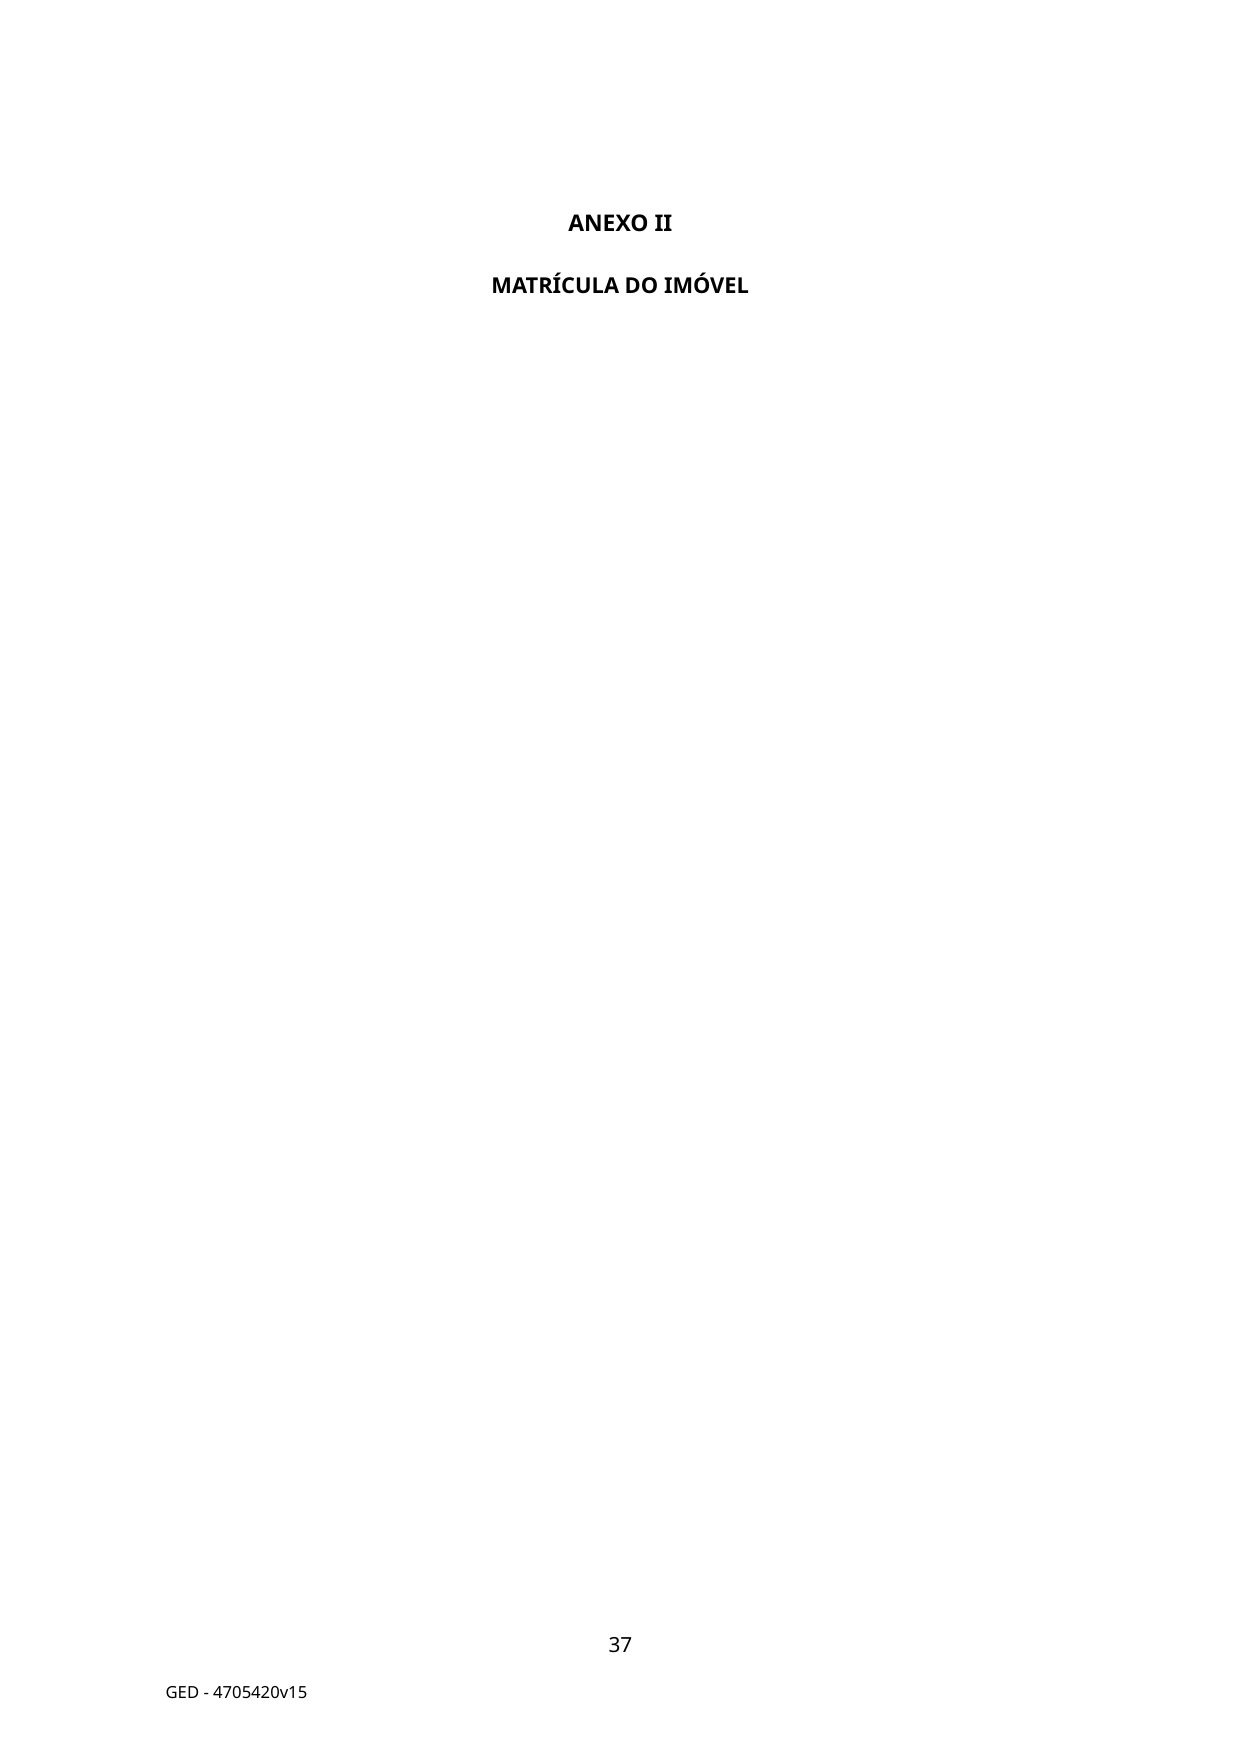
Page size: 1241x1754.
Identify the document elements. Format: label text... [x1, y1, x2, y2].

text MATRÍCULA DO IMÓVEL [165, 269, 1075, 299]
text ANEXO II [165, 207, 1075, 238]
